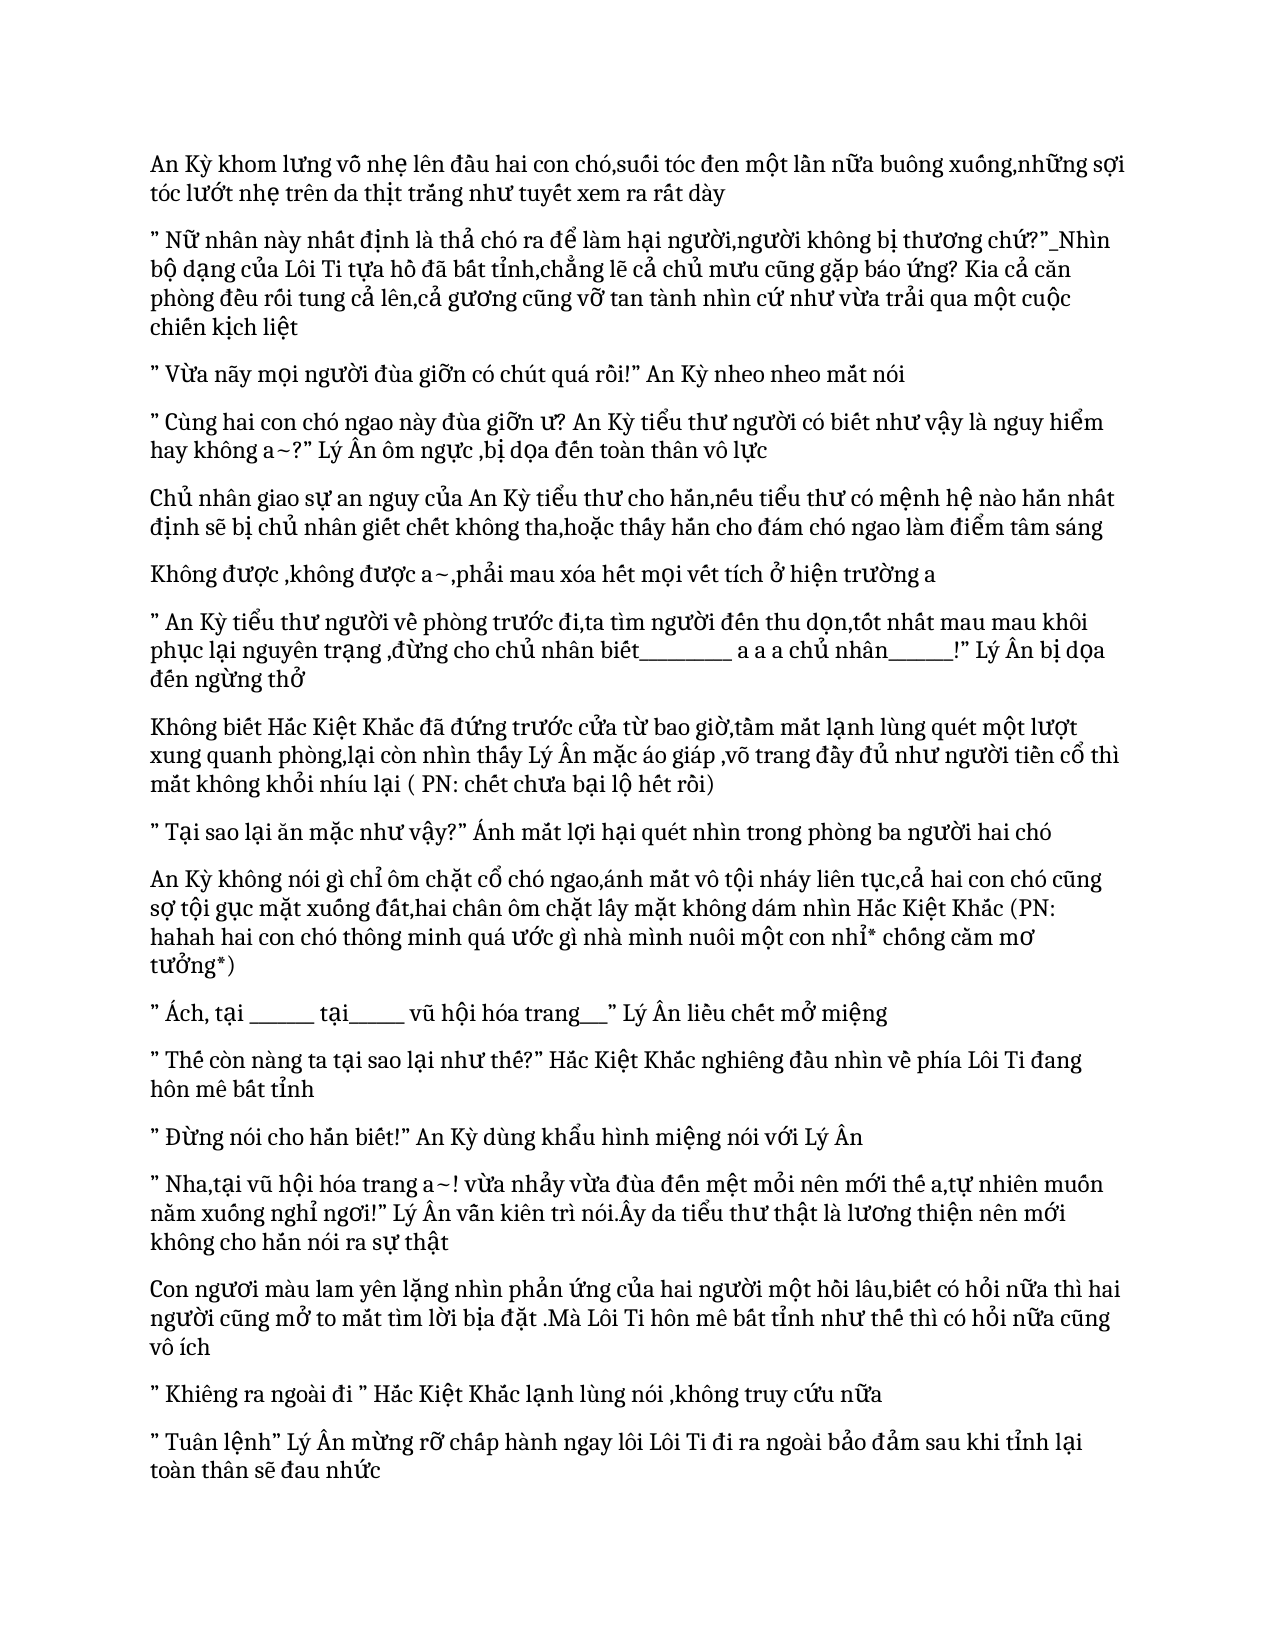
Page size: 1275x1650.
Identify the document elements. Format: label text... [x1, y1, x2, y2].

text ” Ách, tại _______ tại______ vũ hội hóa trang___” Lý Ân liều chết mở miệng [150, 999, 1125, 1027]
text ” Khiêng ra ngoài đi ” Hắc Kiệt Khắc lạnh lùng nói ,không truy cứu nữa [150, 1380, 1125, 1409]
text An Kỳ khom lưng vỗ nhẹ lên đầu hai con chó,suối tóc đen một lần nữa buông xuống,những sợi tóc lướt nhẹ trên da thịt trắng như tuyết xem ra rất dày [150, 150, 1125, 207]
text ” Thế còn nàng ta tại sao lại như thế?” Hắc Kiệt Khắc nghiêng đầu nhìn về phía Lôi Ti đang hôn mê bất tỉnh [150, 1046, 1125, 1104]
text ” Tuân lệnh” Lý Ân mừng rỡ chấp hành ngay lôi Lôi Ti đi ra ngoài bảo đảm sau khi tỉnh lại toàn thân sẽ đau nhức [150, 1427, 1125, 1485]
text Không được ,không được a~,phải mau xóa hết mọi vết tích ở hiện trường a [150, 560, 1125, 589]
text ” Vừa nãy mọi người đùa giỡn có chút quá rồi!” An Kỳ nheo nheo mắt nói [150, 360, 1125, 389]
text Không biết Hắc Kiệt Khắc đã đứng trước cửa từ bao giờ,tầm mắt lạnh lùng quét một lượt xung quanh phòng,lại còn nhìn thấy Lý Ân mặc áo giáp ,võ trang đầy đủ như người tiền cổ thì mắt không khỏi nhíu lại ( PN: chết chưa bại lộ hết rồi) [150, 712, 1125, 799]
text An Kỳ không nói gì chỉ ôm chặt cổ chó ngao,ánh mắt vô tội nháy liên tục,cả hai con chó cũng sợ tội gục mặt xuống đất,hai chân ôm chặt lấy mặt không dám nhìn Hắc Kiệt Khắc (PN: hahah hai con chó thông minh quá ước gì nhà mình nuôi một con nhỉ* chống cằm mơ tưởng*) [150, 865, 1125, 980]
text Chủ nhân giao sự an nguy của An Kỳ tiểu thư cho hắn,nếu tiểu thư có mệnh hệ nào hắn nhất định sẽ bị chủ nhân giết chết không tha,hoặc thấy hắn cho đám chó ngao làm điểm tâm sáng [150, 484, 1125, 541]
text ” Nữ nhân này nhất định là thả chó ra để làm hại người,người không bị thương chứ?”_Nhìn bộ dạng của Lôi Ti tựa hồ đã bất tỉnh,chẳng lẽ cả chủ mưu cũng gặp báo ứng? Kia cả căn phòng đều rối tung cả lên,cả gương cũng vỡ tan tành nhìn cứ như vừa trải qua một cuộc chiến kịch liệt [150, 226, 1125, 341]
text Con ngươi màu lam yên lặng nhìn phản ứng của hai người một hồi lâu,biết có hỏi nữa thì hai người cũng mở to mắt tìm lời bịa đặt .Mà Lôi Ti hôn mê bất tỉnh như thế thì có hỏi nữa cũng vô ích [150, 1275, 1125, 1361]
text ” Đừng nói cho hắn biết!” An Kỳ dùng khẩu hình miệng nói với Lý Ân [150, 1122, 1125, 1151]
text ” An Kỳ tiểu thư người về phòng trước đi,ta tìm người đến thu dọn,tốt nhất mau mau khôi phục lại nguyên trạng ,đừng cho chủ nhân biết__________ a a a chủ nhân_______!” Lý Ân bị dọa đến ngừng thở [150, 607, 1125, 694]
text ” Nha,tại vũ hội hóa trang a~! vừa nhảy vừa đùa đến mệt mỏi nên mới thế a,tự nhiên muốn nằm xuống nghỉ ngơi!” Lý Ân vẫn kiên trì nói.Ây da tiểu thư thật là lương thiện nên mới không cho hắn nói ra sự thật [150, 1170, 1125, 1256]
text ” Tại sao lại ăn mặc như vậy?” Ánh mắt lợi hại quét nhìn trong phòng ba người hai chó [150, 817, 1125, 846]
text ” Cùng hai con chó ngao này đùa giỡn ư? An Kỳ tiểu thư người có biết như vậy là nguy hiểm hay không a~?” Lý Ân ôm ngực ,bị dọa đến toàn thân vô lực [150, 407, 1125, 465]
